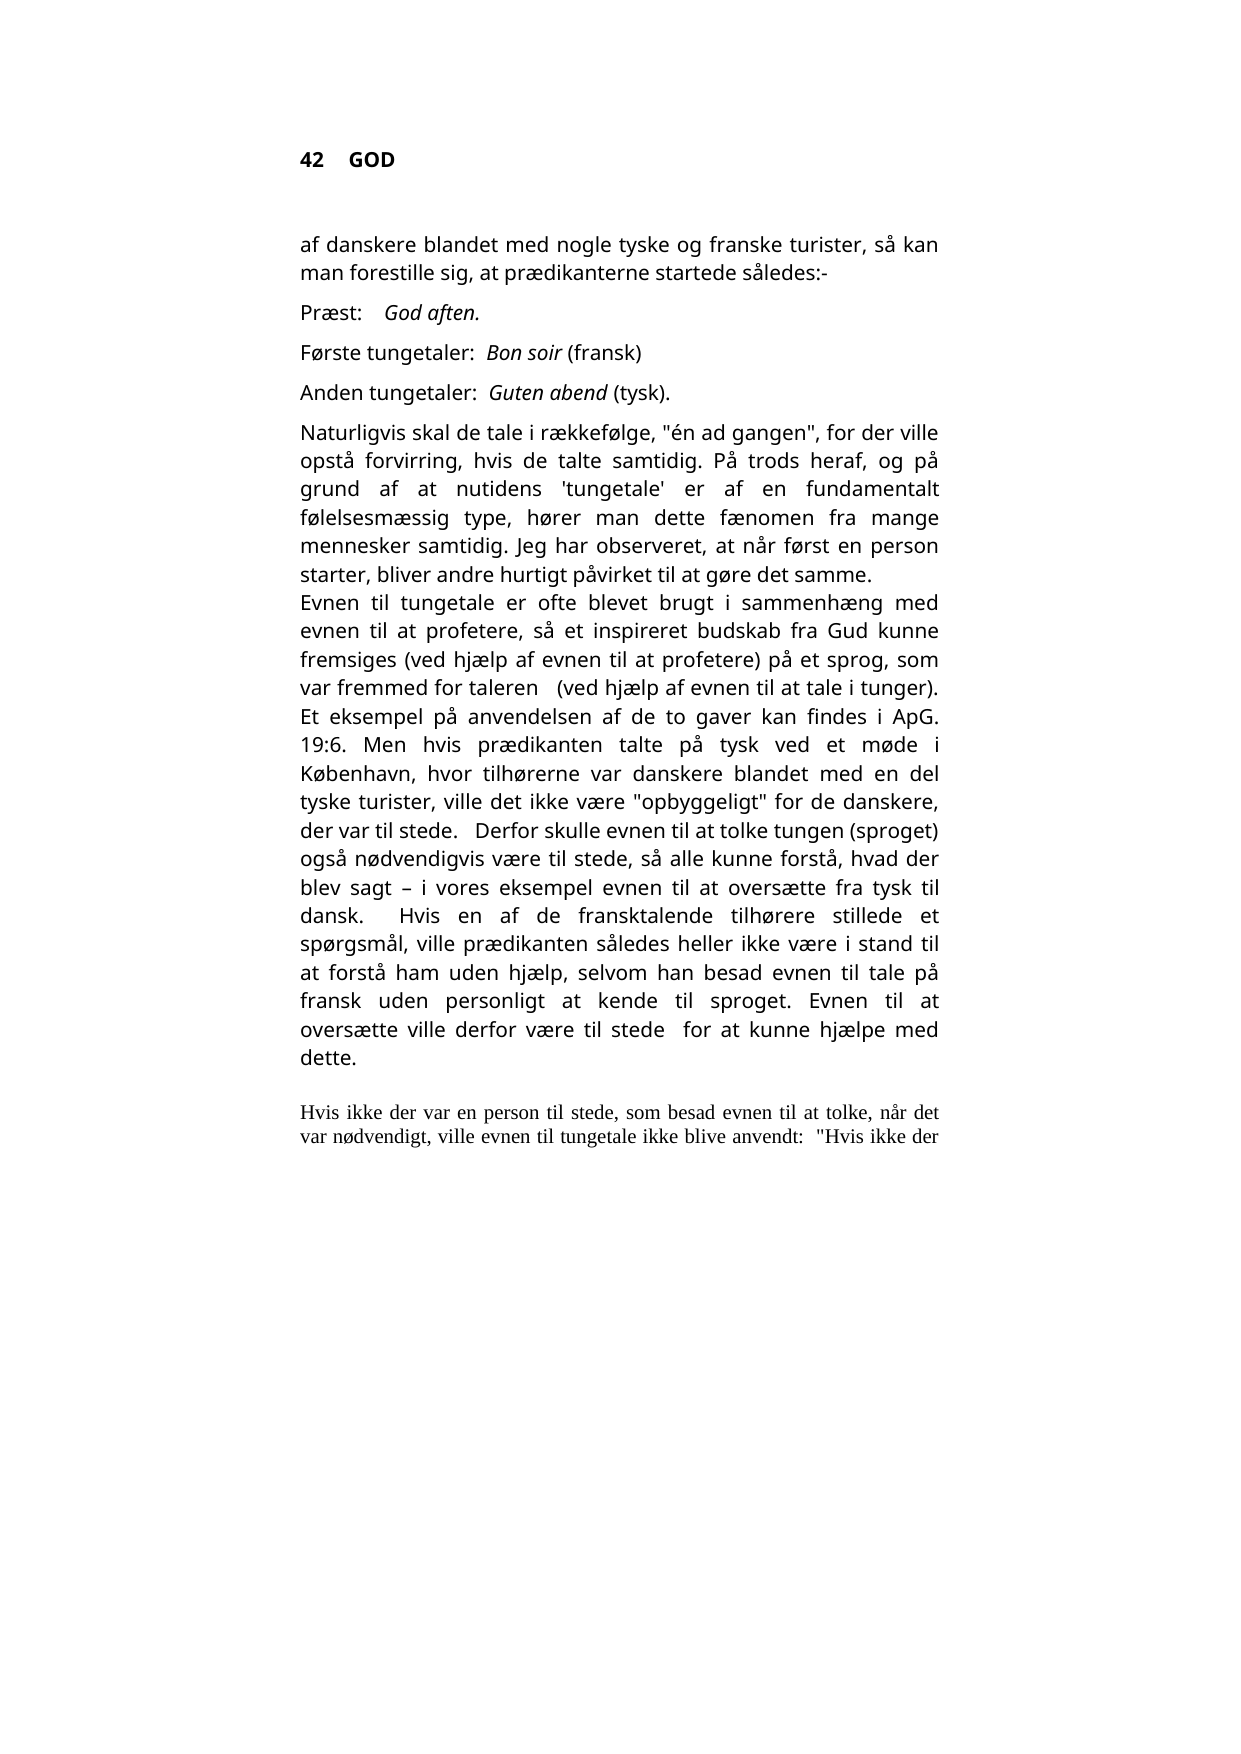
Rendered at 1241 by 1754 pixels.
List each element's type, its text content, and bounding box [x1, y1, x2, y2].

text Evnen til tungetale er ofte blevet brugt i sammenhæng med evnen til at profetere, så et inspireret budskab fra Gud kunne fremsiges (ved hjælp af evnen til at profetere) på et sprog, som var fremmed for taleren (ved hjælp af evnen til at tale i tunger). Et eksempel på anvendelsen af de to gaver kan findes i ApG. 19:6. Men hvis prædikanten talte på tysk ved et møde i København, hvor tilhørerne var danskere blandet med en del tyske turister, ville det ikke være "opbyggeligt" for de danskere, der var til stede. Derfor skulle evnen til at tolke tungen (sproget) også nødvendigvis være til stede, så alle kunne forstå, hvad der blev sagt – i vores eksempel evnen til at oversætte fra tysk til dansk. Hvis en af de fransktalende tilhørere stillede et spørgsmål, ville prædikanten således heller ikke være i stand til at forstå ham uden hjælp, selvom han besad evnen til tale på fransk uden personligt at kende til sproget. Evnen til at oversætte ville derfor være til stede for at kunne hjælpe med dette. [300, 588, 940, 1072]
text Præst: God aften. [300, 298, 940, 327]
text Anden tungetaler: Guten abend (tysk). [300, 378, 940, 406]
text Naturligvis skal de tale i rækkefølge, "én ad gangen", for der ville opstå forvirring, hvis de talte samtidig. På trods heraf, og på grund af at nutidens 'tungetale' er af en fundamentalt følelsesmæssig type, hører man dette fænomen fra mange mennesker samtidig. Jeg har observeret, at når først en person starter, bliver andre hurtigt påvirket til at gøre det samme. [300, 418, 940, 588]
text Hvis ikke der var en person til stede, som besad evnen til at tolke, når det var nødvendigt, ville evnen til tungetale ikke blive anvendt: "Hvis ikke der er nogen til at tolke det, skal den, der taler i tunger, tie stille i menigheden" (1 Kor. 14:27,28). Det, at mange af de nulevende personer, som hævder at være i besiddelse af evnen til 'tungetale', taler på 'sprog', som ikke kan forstås af nogen og uden en tolk, er helt klart et tilfælde af direkte ulydighed mod disse bud. [300, 1100, 940, 1148]
text Der var kun brug for, at to eller tre personer talte i tunger under en gudstjeneste. Det er usandsynligt, at en gruppe af tilhørere ville tale mere end tre forskellige sprog. En gudstjeneste ville hurtigt miste enhver sammenhæng, hvis talerens ord skulle oversættes mere end to gange. Hvis man besad evnen til at tale i tunger ved et møde i København med en tilhørerskare bestående af danskere blandet med nogle tyske og franske turister, så kan man forestille sig, at prædikanterne startede således:- [300, 230, 940, 287]
text Første tungetaler: Bon soir (fransk) [300, 338, 940, 366]
